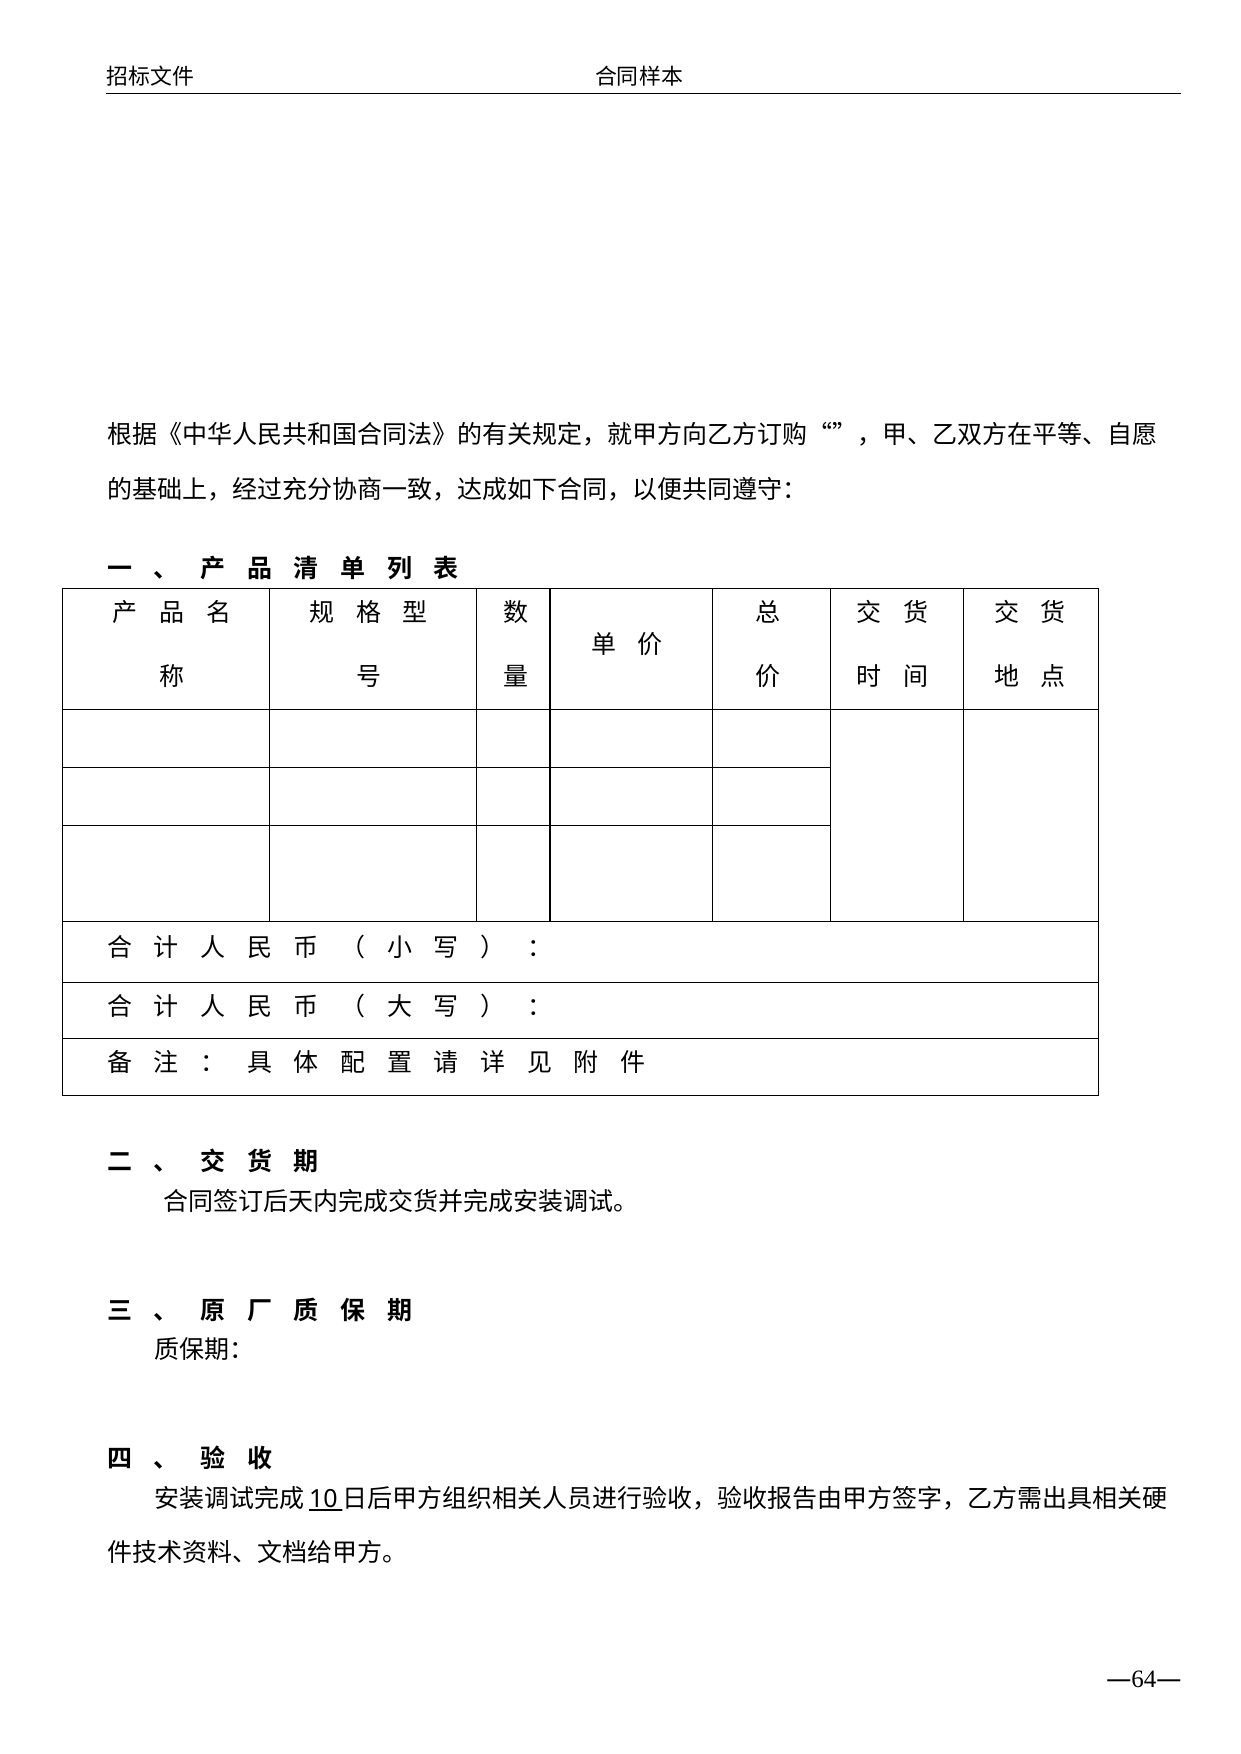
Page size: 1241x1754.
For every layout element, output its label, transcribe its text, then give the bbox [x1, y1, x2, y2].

table_cell [63, 768, 269, 825]
table_cell [551, 768, 712, 825]
table_cell [63, 826, 269, 921]
text 质保期： [107, 1330, 1180, 1366]
table_header 规格型号 [270, 589, 476, 709]
table_cell [270, 768, 476, 825]
text 根据《中华人民共和国合同法》的有关规定，就甲方向乙方订购“”，甲、乙双方在平等、自愿的基础上，经过充分协商一致，达成如下合同，以便共同遵守： [107, 415, 1180, 506]
table_header 产品名称 [63, 589, 269, 709]
table_cell [477, 826, 549, 921]
table_cell [477, 710, 549, 767]
text 一、产品清单列表 [107, 545, 1180, 588]
table_cell [551, 710, 712, 767]
table_cell [270, 710, 476, 767]
table_header 数量 [477, 589, 549, 709]
table_header 交货时间 [831, 589, 963, 709]
table_cell [713, 710, 830, 767]
text 安装调试完成10日后甲方组织相关人员进行验收，验收报告由甲方签字，乙方需出具相关硬件技术资料、文档给甲方。 [107, 1478, 1180, 1569]
table_header 交货地点 [964, 589, 1098, 709]
table_header 总价 [713, 589, 830, 709]
table_cell [551, 826, 712, 921]
table_cell [270, 826, 476, 921]
table_cell 备注：具体配置请详见附件 [63, 1039, 1098, 1094]
table_cell [831, 710, 963, 921]
table_cell [713, 768, 830, 825]
table_cell 合计人民币（小写）： [63, 922, 1098, 982]
text 四、验收 [107, 1435, 1180, 1478]
text 合同签订后天内完成交货并完成安装调试。 [107, 1181, 1180, 1218]
text 二、交货期 [107, 1138, 1180, 1181]
table_cell [63, 710, 269, 767]
table_cell 合计人民币（大写）： [63, 983, 1098, 1038]
table_cell [477, 768, 549, 825]
table_cell [713, 826, 830, 921]
table_cell [964, 710, 1098, 921]
text 三、原厂质保期 [107, 1287, 1180, 1330]
table_header 单价 [551, 589, 712, 709]
